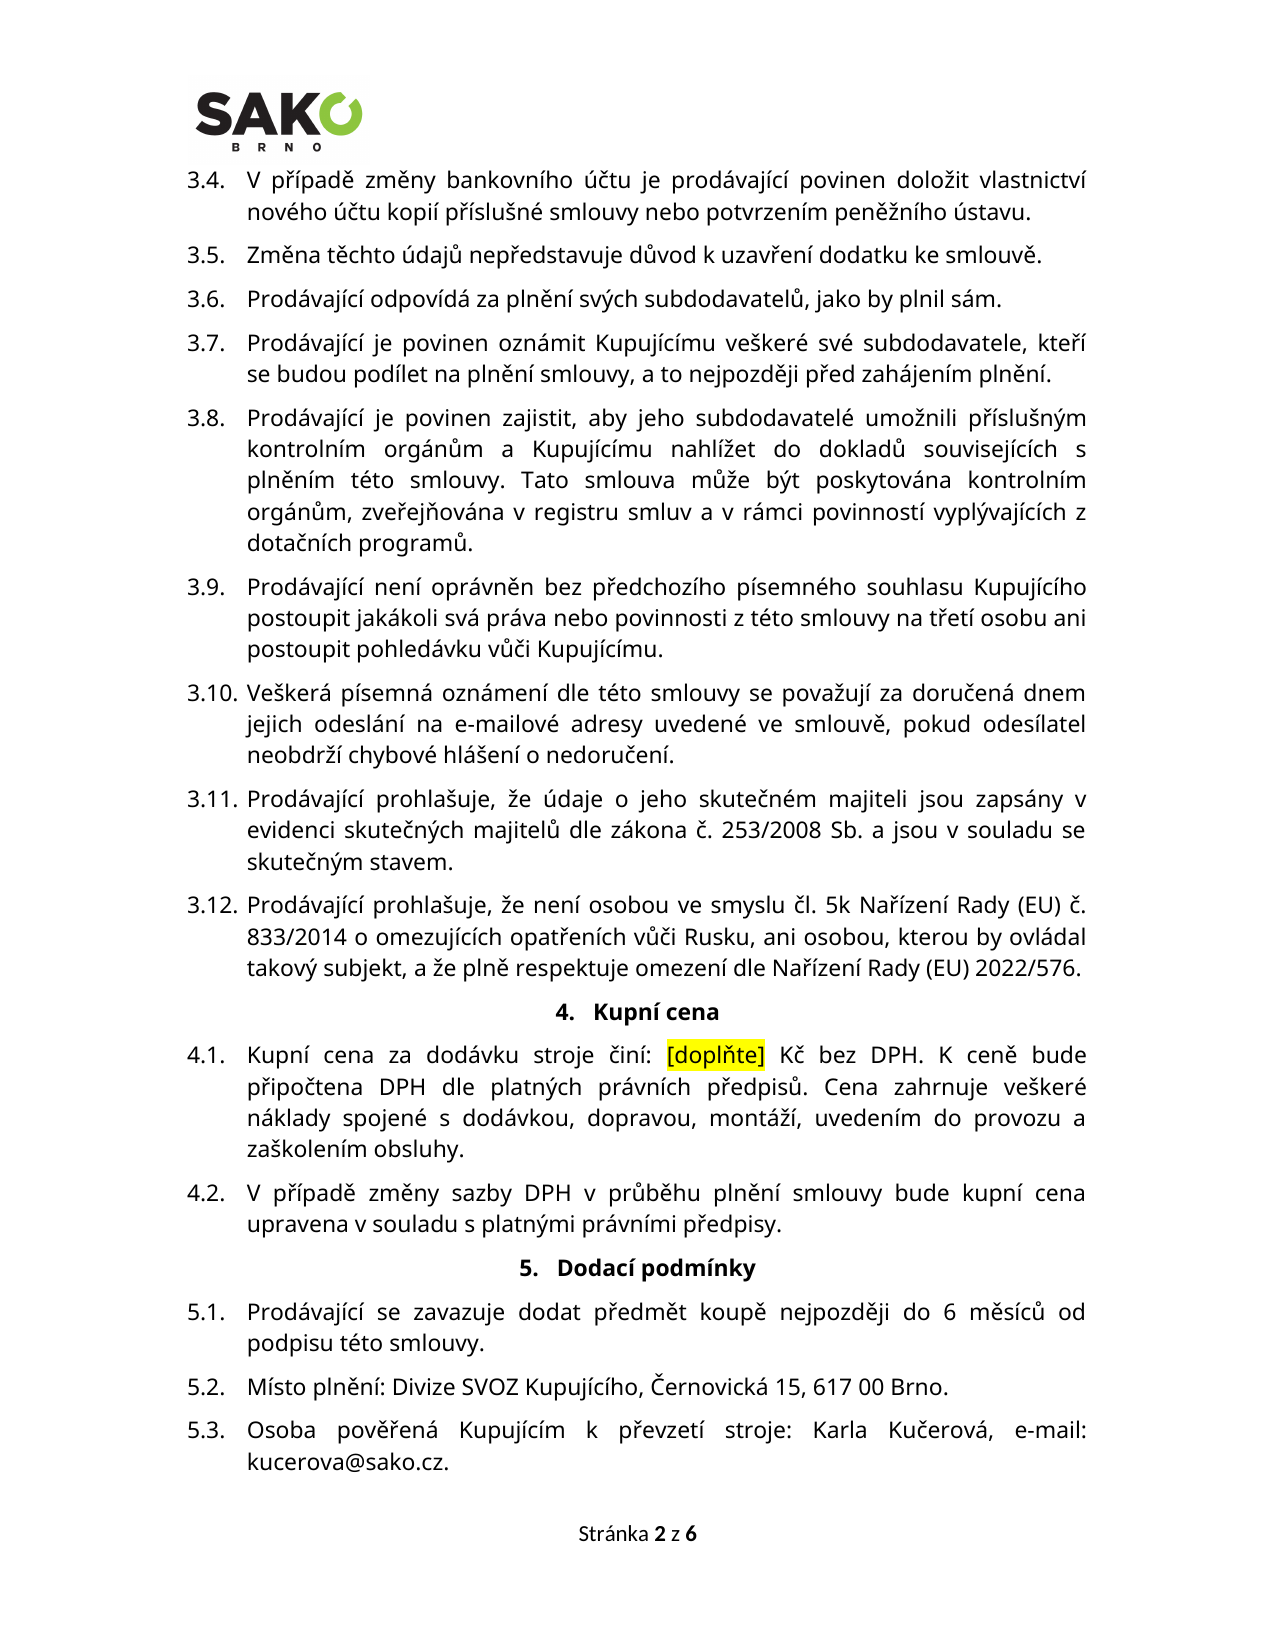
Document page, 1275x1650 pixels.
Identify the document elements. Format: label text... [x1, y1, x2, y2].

list Změna těchto údajů nepředstavuje důvod k uzavření dodatku ke smlouvě. [187, 239, 1087, 271]
list Prodávající prohlašuje, že údaje o jeho skutečném majiteli jsou zapsány v evidenci skutečných majitelů dle zákona č. 253/2008 Sb. a jsou v souladu se skutečným stavem. [187, 783, 1087, 877]
list Prodávající prohlašuje, že není osobou ve smyslu čl. 5k Nařízení Rady (EU) č. 833/2014 o omezujících opatřeních vůči Rusku, ani osobou, kterou by ovládal takový subjekt, a že plně respektuje omezení dle Nařízení Rady (EU) 2022/576. [187, 889, 1087, 983]
list Prodávající není oprávněn bez předchozího písemného souhlasu Kupujícího postoupit jakákoli svá práva nebo povinnosti z této smlouvy na třetí osobu ani postoupit pohledávku vůči Kupujícímu. [187, 571, 1087, 664]
list Prodávající je povinen oznámit Kupujícímu veškeré své subdodavatele, kteří se budou podílet na plnění smlouvy, a to nejpozději před zahájením plnění. [187, 327, 1087, 389]
list V případě změny bankovního účtu je prodávající povinen doložit vlastnictví nového účtu kopií příslušné smlouvy nebo potvrzením peněžního ústavu. [187, 164, 1087, 227]
list Prodávající se zavazuje dodat předmět koupě nejpozději do 6 měsíců od podpisu této smlouvy. [187, 1296, 1087, 1358]
list Místo plnění: Divize SVOZ Kupujícího, Černovická 15, 617 00 Brno. [187, 1371, 1087, 1402]
list Kupní cena [187, 996, 1087, 1027]
list Prodávající je povinen zajistit, aby jeho subdodavatelé umožnili příslušným kontrolním orgánům a Kupujícímu nahlížet do dokladů souvisejících s plněním této smlouvy. Tato smlouva může být poskytována kontrolním orgánům, zveřejňována v registru smluv a v rámci povinností vyplývajících z dotačních programů. [187, 402, 1087, 558]
list Prodávající odpovídá za plnění svých subdodavatelů, jako by plnil sám. [187, 283, 1087, 314]
list V případě změny sazby DPH v průběhu plnění smlouvy bude kupní cena upravena v souladu s platnými právními předpisy. [187, 1177, 1087, 1239]
list Osoba pověřená Kupujícím k převzetí stroje: Karla Kučerová, e-mail: kucerova@sako.cz. [187, 1414, 1087, 1477]
picture [187, 75, 371, 165]
list Veškerá písemná oznámení dle této smlouvy se považují za doručená dnem jejich odeslání na e-mailové adresy uvedené ve smlouvě, pokud odesílatel neobdrží chybové hlášení o nedoručení. [187, 677, 1087, 771]
list Kupní cena za dodávku stroje činí: [doplňte] Kč bez DPH. K ceně bude připočtena DPH dle platných právních předpisů. Cena zahrnuje veškeré náklady spojené s dodávkou, dopravou, montáží, uvedením do provozu a zaškolením obsluhy. [187, 1039, 1087, 1164]
list Dodací podmínky [187, 1252, 1087, 1283]
